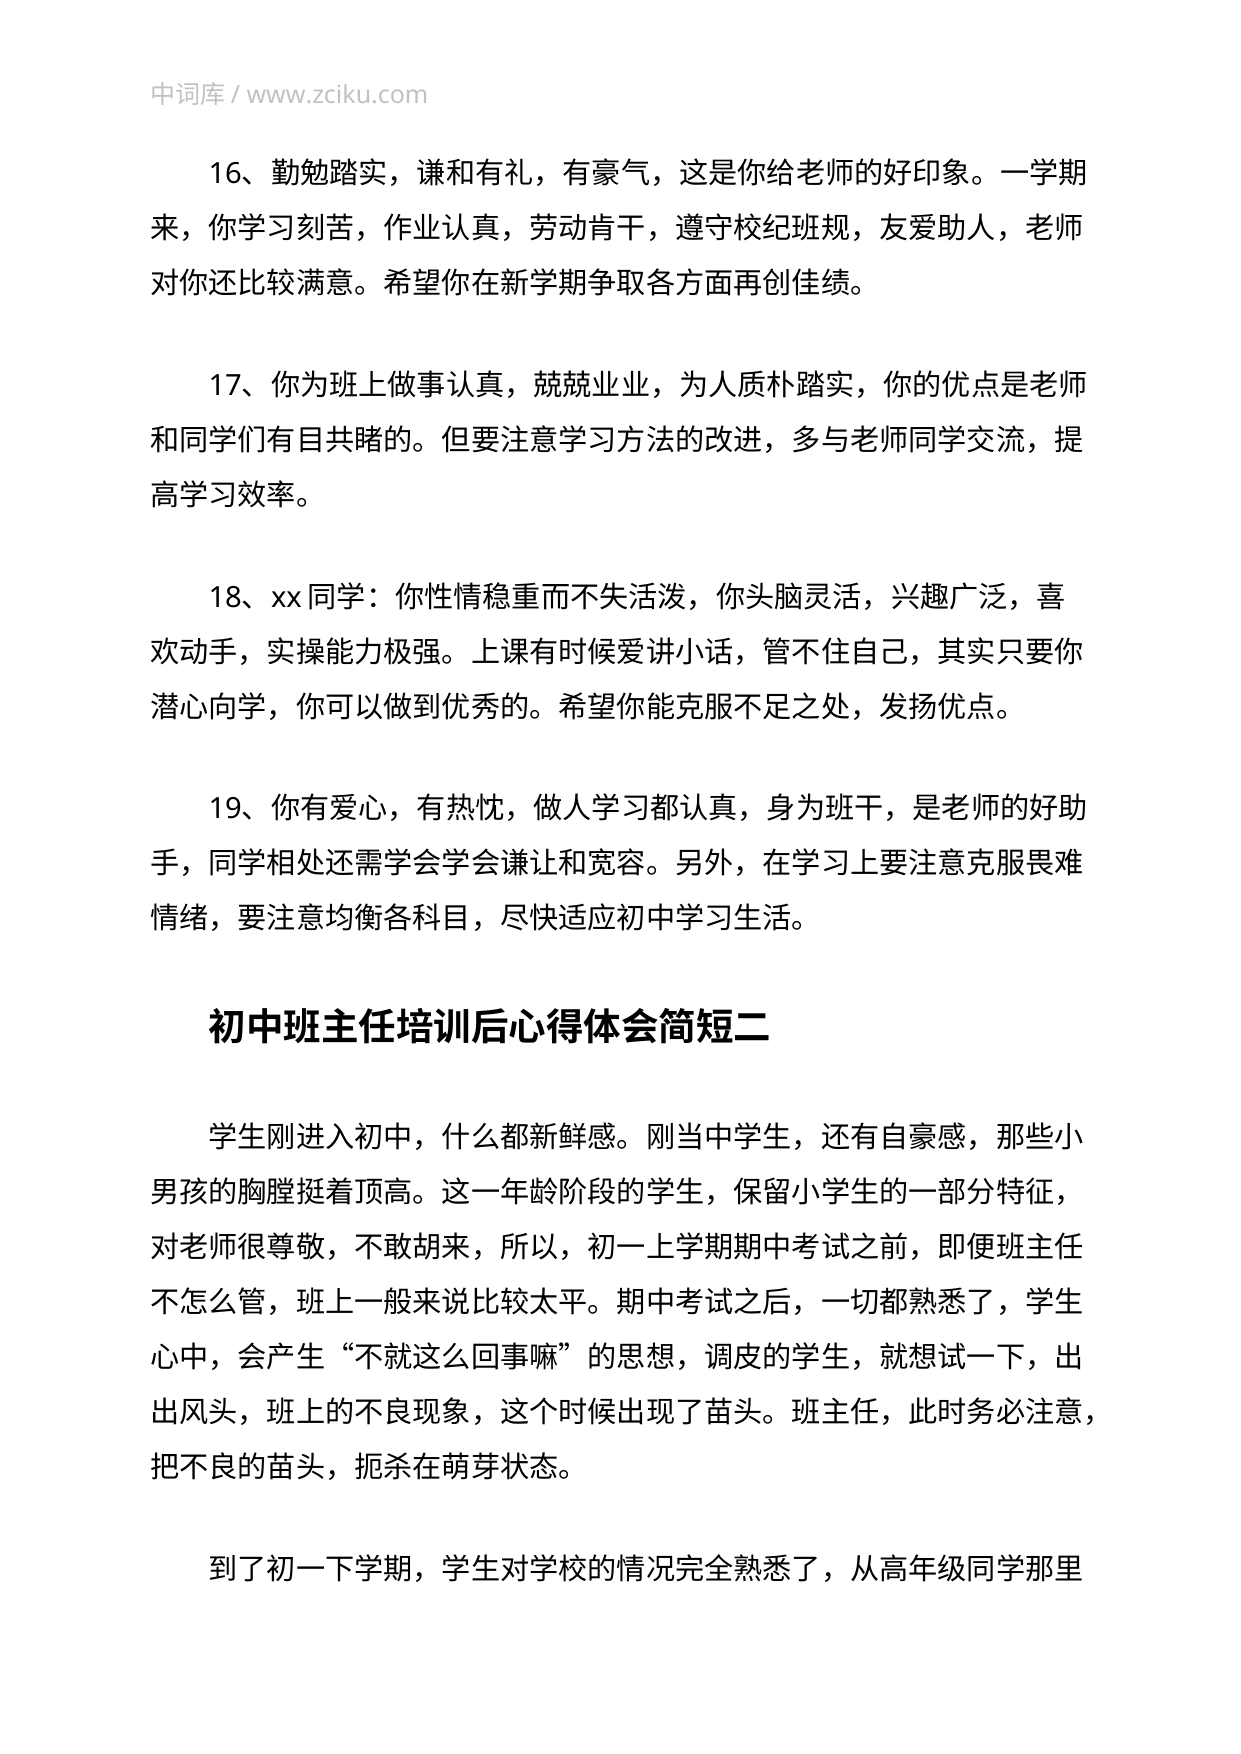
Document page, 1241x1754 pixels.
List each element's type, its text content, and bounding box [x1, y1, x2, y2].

text 初中班主任培训后心得体会简短二 [150, 997, 1090, 1051]
text 16、勤勉踏实，谦和有礼，有豪气，这是你给老师的好印象。一学期来，你学习刻苦，作业认真，劳动肯干，遵守校纪班规，友爱助人，老师对你还比较满意。希望你在新学期争取各方面再创佳绩。 [150, 150, 1090, 302]
text 18、xx同学：你性情稳重而不失活泼，你头脑灵活，兴趣广泛，喜欢动手，实操能力极强。上课有时候爱讲小话，管不住自己，其实只要你潜心向学，你可以做到优秀的。希望你能克服不足之处，发扬优点。 [150, 573, 1090, 726]
text 19、你有爱心，有热忱，做人学习都认真，身为班干，是老师的好助手，同学相处还需学会学会谦让和宽容。另外，在学习上要注意克服畏难情绪，要注意均衡各科目，尽快适应初中学习生活。 [150, 785, 1090, 937]
text 17、你为班上做事认真，兢兢业业，为人质朴踏实，你的优点是老师和同学们有目共睹的。但要注意学习方法的改进，多与老师同学交流，提高学习效率。 [150, 362, 1090, 514]
text 学生刚进入初中，什么都新鲜感。刚当中学生，还有自豪感，那些小男孩的胸膛挺着顶高。这一年龄阶段的学生，保留小学生的一部分特征，对老师很尊敬，不敢胡来，所以，初一上学期期中考试之前，即便班主任不怎么管，班上一般来说比较太平。期中考试之后，一切都熟悉了，学生心中，会产生“不就这么回事嘛”的思想，调皮的学生，就想试一下，出出风头，班上的不良现象，这个时候出现了苗头。班主任，此时务必注意，把不良的苗头，扼杀在萌芽状态。 [150, 1114, 1090, 1486]
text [150, 1545, 1090, 1587]
